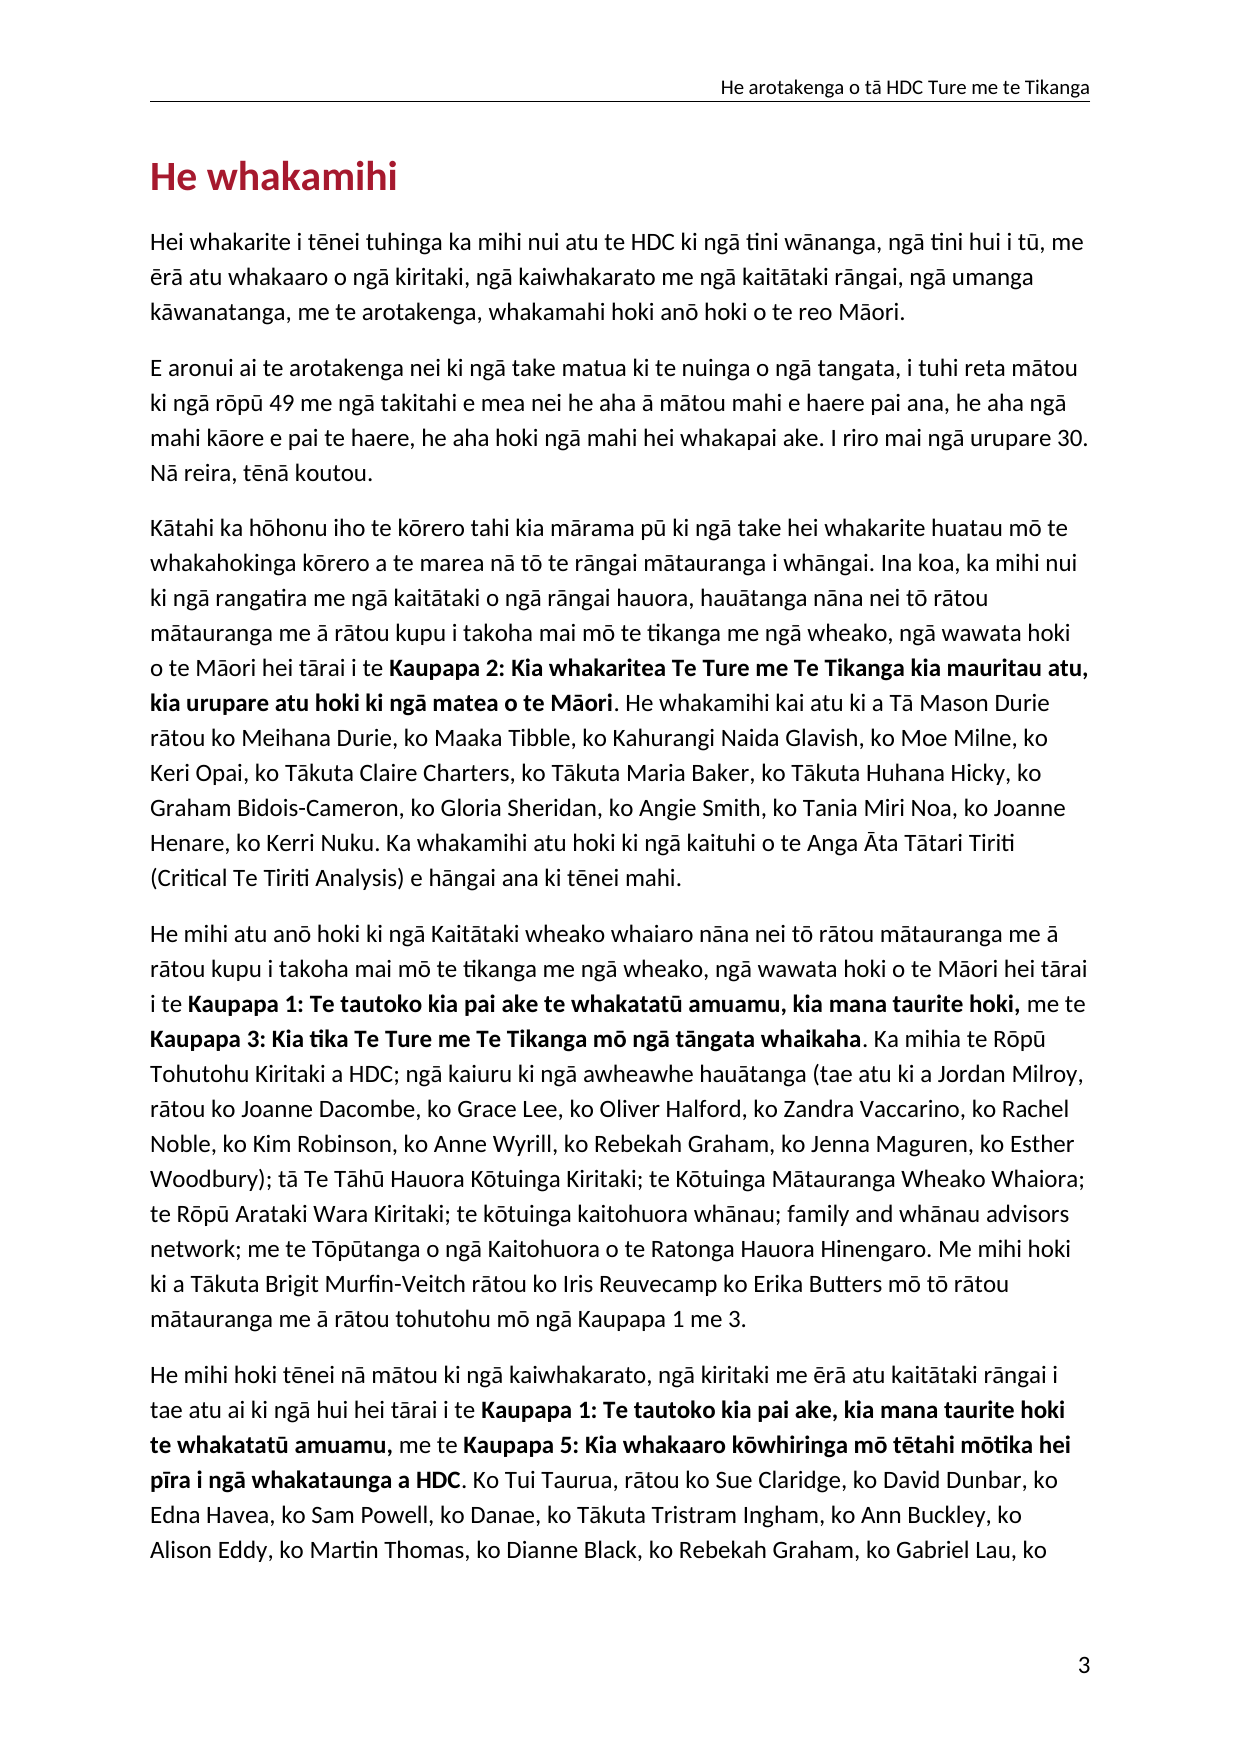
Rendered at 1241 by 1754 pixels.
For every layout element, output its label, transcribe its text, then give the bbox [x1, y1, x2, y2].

text He mihi atu anō hoki ki ngā Kaitātaki wheako whaiaro nāna nei tō rātou mātauranga me ā rātou kupu i takoha mai mō te tikanga me ngā wheako, ngā wawata hoki o te Māori hei tārai i te Kaupapa 1: Te tautoko kia pai ake te whakatatū amuamu, kia mana taurite hoki, me te Kaupapa 3: Kia tika Te Ture me Te Tikanga mō ngā tāngata whaikaha. Ka mihia te Rōpū Tohutohu Kiritaki a HDC; ngā kaiuru ki ngā awheawhe hauātanga (tae atu ki a Jordan Milroy, rātou ko Joanne Dacombe, ko Grace Lee, ko Oliver Halford, ko Zandra Vaccarino, ko Rachel Noble, ko Kim Robinson, ko Anne Wyrill, ko Rebekah Graham, ko Jenna Maguren, ko Esther Woodbury); tā Te Tāhū Hauora Kōtuinga Kiritaki; te Kōtuinga Mātauranga Wheako Whaiora; te Rōpū Arataki Wara Kiritaki; te kōtuinga kaitohuora whānau; family and whānau advisors network; me te Tōpūtanga o ngā Kaitohuora o te Ratonga Hauora Hinengaro. Me mihi hoki ki a Tākuta Brigit Murfin-Veitch rātou ko Iris Reuvecamp ko Erika Butters mō tō rātou mātauranga me ā rātou tohutohu mō ngā Kaupapa 1 me 3. [150, 918, 1090, 1334]
text E aronui ai te arotakenga nei ki ngā take matua ki te nuinga o ngā tangata, i tuhi reta mātou ki ngā rōpū 49 me ngā takitahi e mea nei he aha ā mātou mahi e haere pai ana, he aha ngā mahi kāore e pai te haere, he aha hoki ngā mahi hei whakapai ake. I riro mai ngā urupare 30. Nā reira, tēnā koutou. [150, 352, 1090, 487]
subtitle He whakamihi [150, 150, 1090, 201]
text Hei whakarite i tēnei tuhinga ka mihi nui atu te HDC ki ngā tini wānanga, ngā tini hui i tū, me ērā atu whakaaro o ngā kiritaki, ngā kaiwhakarato me ngā kaitātaki rāngai, ngā umanga kāwanatanga, me te arotakenga, whakamahi hoki anō hoki o te reo Māori. [150, 226, 1090, 326]
text Kātahi ka hōhonu iho te kōrero tahi kia mārama pū ki ngā take hei whakarite huatau mō te whakahokinga kōrero a te marea nā tō te rāngai mātauranga i whāngai. Ina koa, ka mihi nui ki ngā rangatira me ngā kaitātaki o ngā rāngai hauora, hauātanga nāna nei tō rātou mātauranga me ā rātou kupu i takoha mai mō te tikanga me ngā wheako, ngā wawata hoki o te Māori hei tārai i te Kaupapa 2: Kia whakaritea Te Ture me Te Tikanga kia mauritau atu, kia urupare atu hoki ki ngā matea o te Māori. He whakamihi kai atu ki a Tā Mason Durie rātou ko Meihana Durie, ko Maaka Tibble, ko Kahurangi Naida Glavish, ko Moe Milne, ko Keri Opai, ko Tākuta Claire Charters, ko Tākuta Maria Baker, ko Tākuta Huhana Hicky, ko Graham Bidois-Cameron, ko Gloria Sheridan, ko Angie Smith, ko Tania Miri Noa, ko Joanne Henare, ko Kerri Nuku. Ka whakamihi atu hoki ki ngā kaituhi o te Anga Āta Tātari Tiriti (Critical Te Tiriti Analysis) e hāngai ana ki tēnei mahi. [150, 512, 1090, 893]
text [150, 1359, 1090, 1565]
